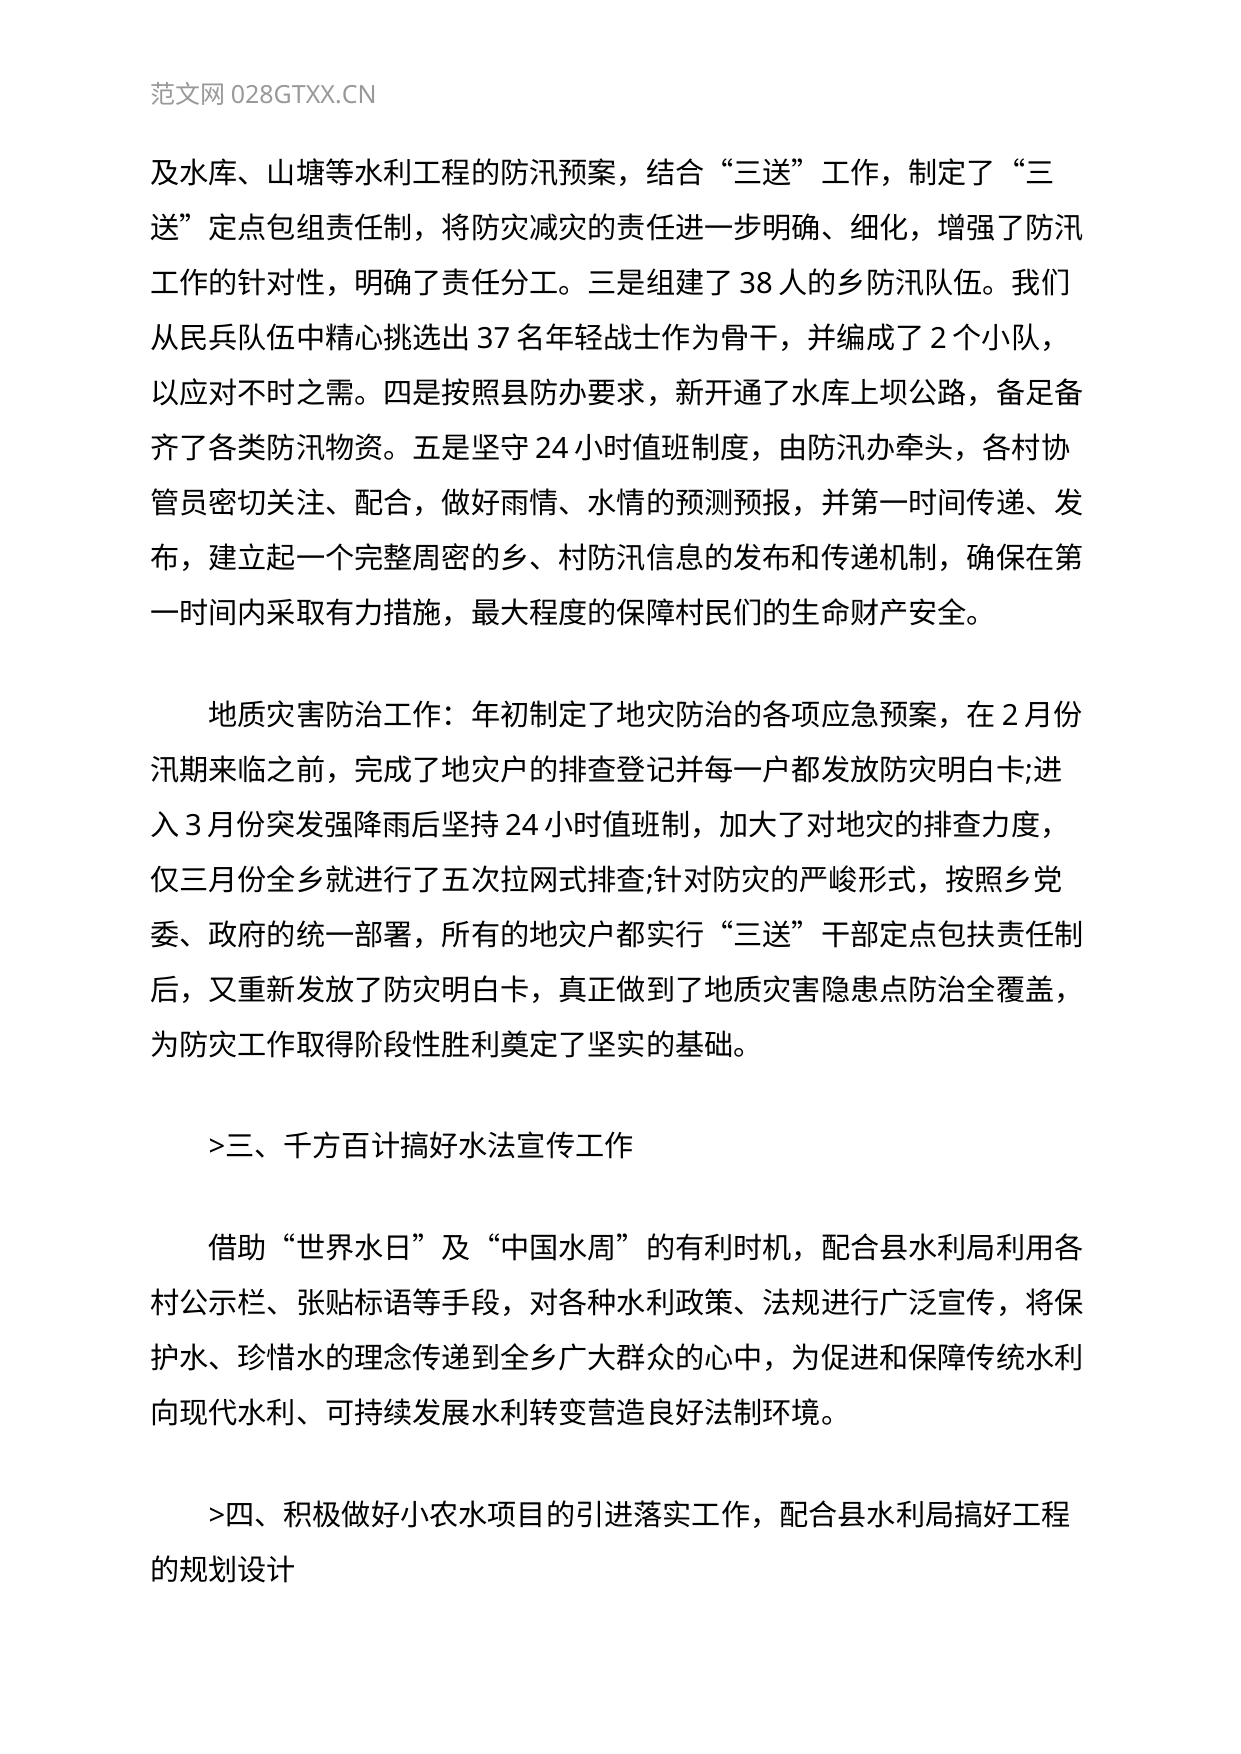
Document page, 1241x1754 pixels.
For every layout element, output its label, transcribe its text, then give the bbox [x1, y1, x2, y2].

text 地质灾害防治工作：年初制定了地灾防治的各项应急预案，在2月份汛期来临之前，完成了地灾户的排查登记并每一户都发放防灾明白卡;进入3月份突发强降雨后坚持24小时值班制，加大了对地灾的排查力度，仅三月份全乡就进行了五次拉网式排查;针对防灾的严峻形式，按照乡党委、政府的统一部署，所有的地灾户都实行“三送”干部定点包扶责任制后，又重新发放了防灾明白卡，真正做到了地质灾害隐患点防治全覆盖，为防灾工作取得阶段性胜利奠定了坚实的基础。 [150, 691, 1090, 1063]
text >四、积极做好小农水项目的引进落实工作，配合县水利局搞好工程的规划设计 [150, 1491, 1090, 1588]
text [150, 150, 1090, 632]
text 借助“世界水日”及“中国水周”的有利时机，配合县水利局利用各村公示栏、张贴标语等手段，对各种水利政策、法规进行广泛宣传，将保护水、珍惜水的理念传递到全乡广大群众的心中，为促进和保障传统水利向现代水利、可持续发展水利转变营造良好法制环境。 [150, 1225, 1090, 1432]
text >三、千方百计搞好水法宣传工作 [150, 1123, 1090, 1165]
